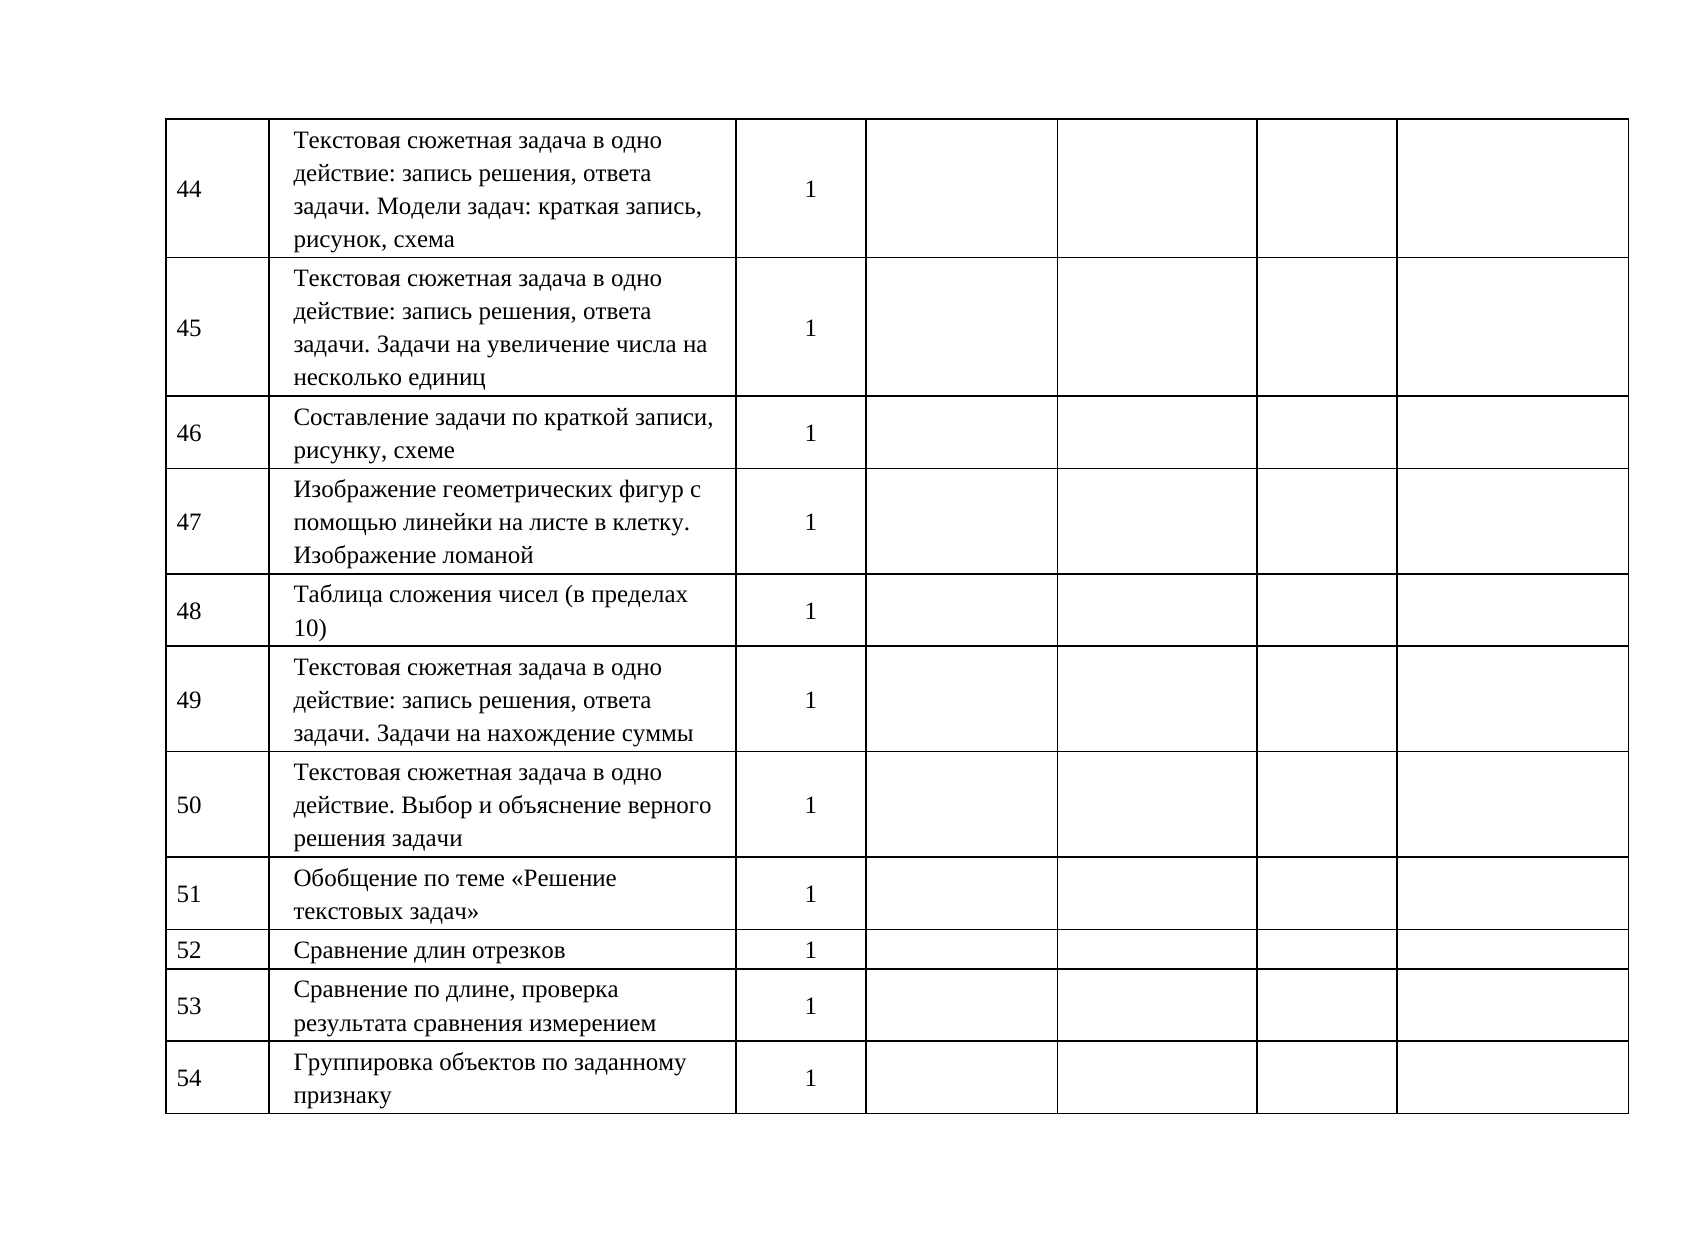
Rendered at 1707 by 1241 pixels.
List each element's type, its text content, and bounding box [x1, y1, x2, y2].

table_cell [867, 397, 1057, 467]
table_cell [1258, 970, 1396, 1040]
table_cell 1 [737, 469, 865, 573]
table_cell [867, 930, 1057, 968]
table_cell 49 [167, 647, 268, 751]
table_cell [1058, 858, 1256, 928]
table_cell 1 [737, 575, 865, 645]
table_cell 1 [737, 970, 865, 1040]
table_cell [1258, 120, 1396, 257]
table_cell [1398, 647, 1628, 751]
table_cell [1398, 752, 1628, 856]
table_cell Обобщение по теме «Решение текстовых задач» [270, 858, 735, 928]
table_cell 50 [167, 752, 268, 856]
table_cell [1398, 575, 1628, 645]
table_cell [867, 1042, 1057, 1113]
table_cell [1398, 469, 1628, 573]
table_cell 1 [737, 120, 865, 257]
table_cell [1058, 258, 1256, 395]
table_cell [1258, 469, 1396, 573]
table_cell [1058, 752, 1256, 856]
table_cell Текстовая сюжетная задача в одно действие: запись решения, ответа задачи. Задачи на нахождение суммы [270, 647, 735, 751]
table_cell [867, 647, 1057, 751]
table_cell [867, 469, 1057, 573]
table_cell 1 [737, 930, 865, 968]
table_cell [1258, 575, 1396, 645]
table_cell 53 [167, 970, 268, 1040]
table_cell Сравнение по длине, проверка результата сравнения измерением [270, 970, 735, 1040]
table_cell [1258, 647, 1396, 751]
table_cell Группировка объектов по заданному признаку [270, 1042, 735, 1113]
table_cell [1398, 858, 1628, 928]
table_cell 47 [167, 469, 268, 573]
table_cell 45 [167, 258, 268, 395]
table_cell [867, 752, 1057, 856]
table_cell 52 [167, 930, 268, 968]
table_cell 46 [167, 397, 268, 467]
table_cell Таблица сложения чисел (в пределах 10) [270, 575, 735, 645]
table_cell 44 [167, 120, 268, 257]
table_cell [1258, 752, 1396, 856]
table_cell [1398, 1042, 1628, 1113]
table_cell 1 [737, 858, 865, 928]
table_cell [1398, 397, 1628, 467]
table_cell [867, 258, 1057, 395]
table_cell 1 [737, 1042, 865, 1113]
table_cell [1258, 930, 1396, 968]
table_cell [1398, 930, 1628, 968]
table_cell [1398, 258, 1628, 395]
table_cell [1398, 120, 1628, 257]
table_cell 1 [737, 258, 865, 395]
table_cell [1398, 970, 1628, 1040]
table_cell [1058, 397, 1256, 467]
table_cell Составление задачи по краткой записи, рисунку, схеме [270, 397, 735, 467]
table_cell [1058, 647, 1256, 751]
table_cell [1058, 575, 1256, 645]
table_cell Изображение геометрических фигур с помощью линейки на листе в клетку. Изображение ломаной [270, 469, 735, 573]
table_cell [867, 970, 1057, 1040]
table_cell 1 [737, 647, 865, 751]
table_cell 48 [167, 575, 268, 645]
table_cell Текстовая сюжетная задача в одно действие. Выбор и объяснение верного решения задачи [270, 752, 735, 856]
table_cell Сравнение длин отрезков [270, 930, 735, 968]
table_cell [1058, 469, 1256, 573]
table_cell [867, 120, 1057, 257]
table_cell [867, 858, 1057, 928]
table_cell [1058, 120, 1256, 257]
table_cell [1058, 930, 1256, 968]
table_cell 1 [737, 397, 865, 467]
table_cell 1 [737, 752, 865, 856]
table_cell [1258, 1042, 1396, 1113]
table_cell [1258, 858, 1396, 928]
table_cell [1258, 258, 1396, 395]
table_cell [1058, 970, 1256, 1040]
table_cell [1258, 397, 1396, 467]
table_cell 51 [167, 858, 268, 928]
table_cell Текстовая сюжетная задача в одно действие: запись решения, ответа задачи. Модели задач: краткая запись, рисунок, схема [270, 120, 735, 257]
table_cell [1058, 1042, 1256, 1113]
table_cell [867, 575, 1057, 645]
table_cell Текстовая сюжетная задача в одно действие: запись решения, ответа задачи. Задачи на увеличение числа на несколько единиц [270, 258, 735, 395]
table_cell 54 [167, 1042, 268, 1113]
